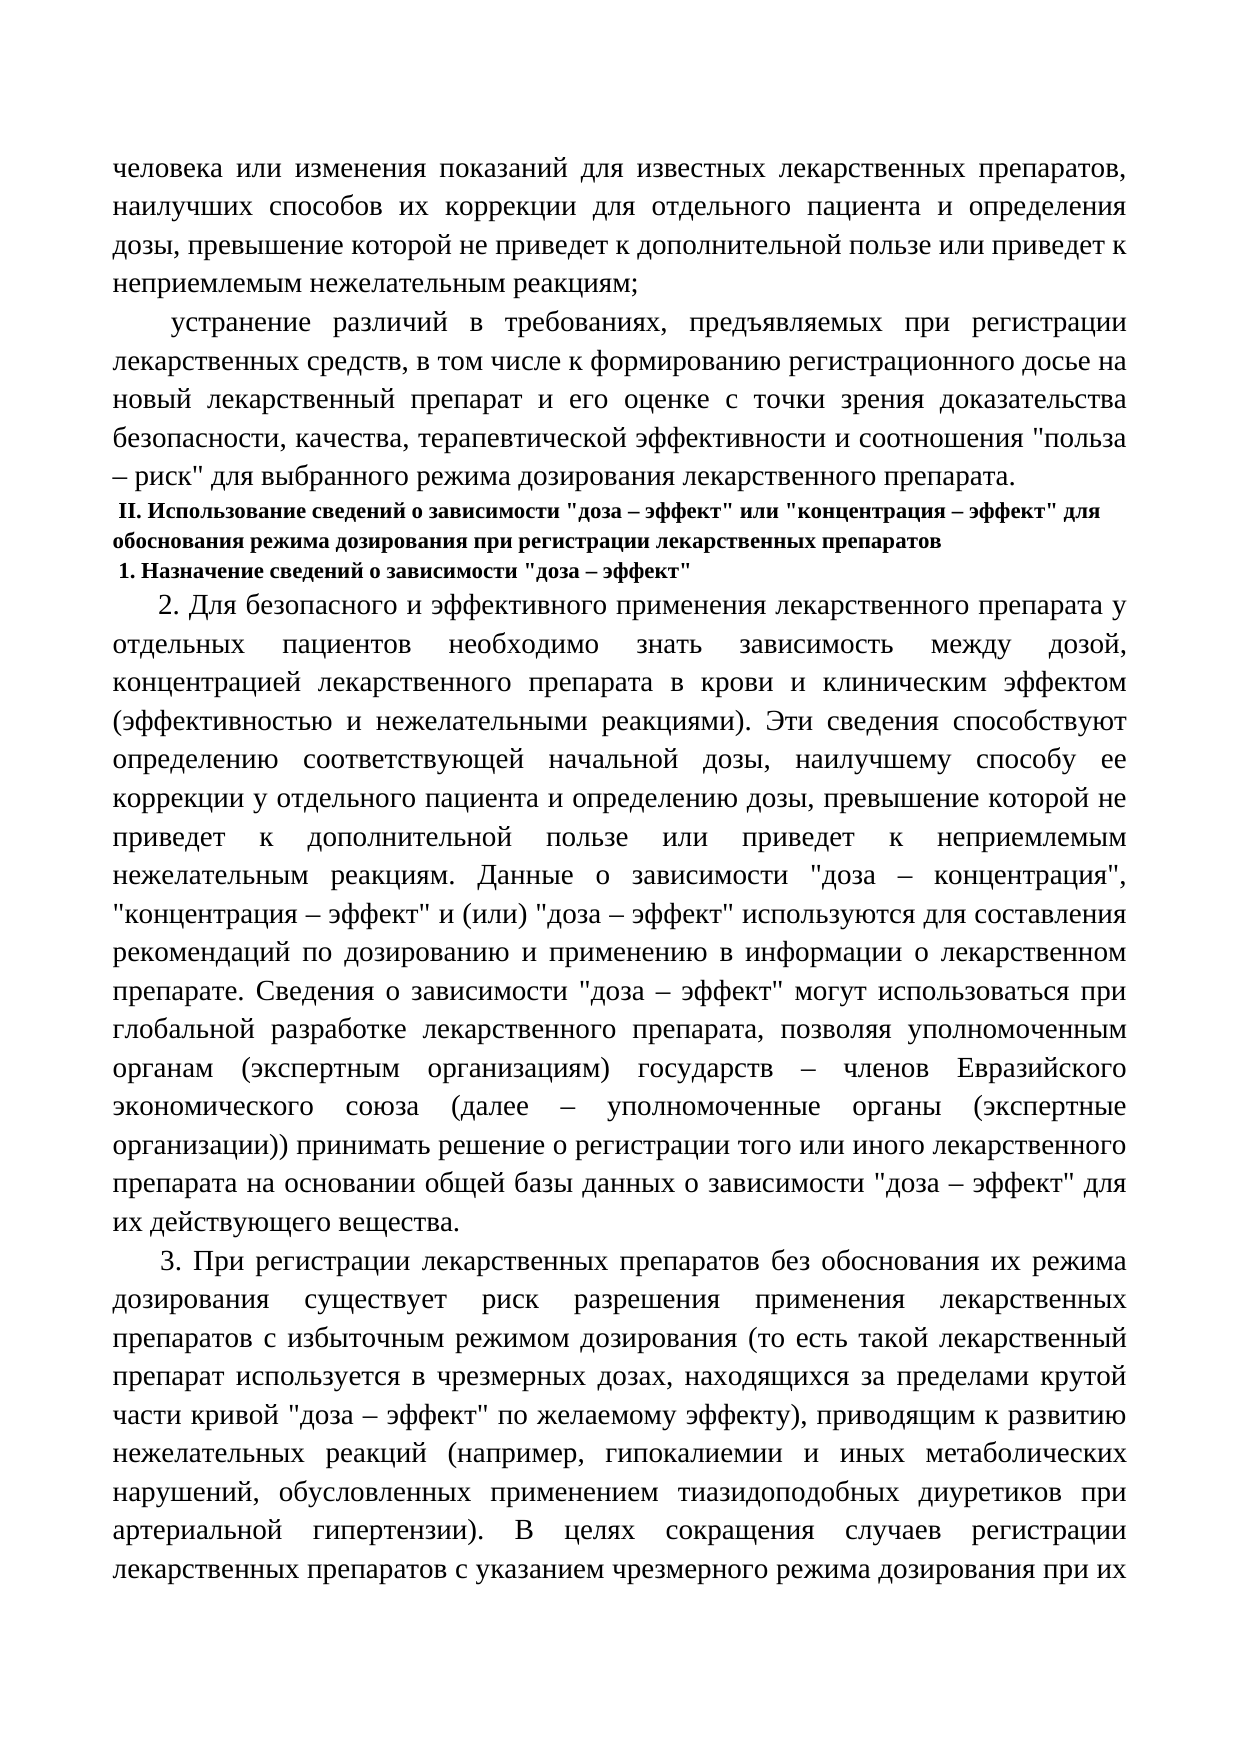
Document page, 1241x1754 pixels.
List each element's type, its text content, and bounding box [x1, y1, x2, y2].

text 2. Для безопасного и эффективного применения лекарственного препарата у отдельных пациентов необходимо знать зависимость между дозой, концентрацией лекарственного препарата в крови и клиническим эффектом (эффективностью и нежелательными реакциями). Эти сведения способствуют определению соответствующей начальной дозы, наилучшему способу ее коррекции у отдельного пациента и определению дозы, превышение которой не приведет к дополнительной пользе или приведет к неприемлемым нежелательным реакциям. Данные о зависимости "доза – концентрация", "концентрация – эффект" и (или) "доза – эффект" используются для составления рекомендаций по дозированию и применению в информации о лекарственном препарате. Сведения о зависимости "доза – эффект" могут использоваться при глобальной разработке лекарственного препарата, позволяя уполномоченным органам (экспертным организациям) государств – членов Евразийского экономического союза (далее – уполномоченные органы (экспертные организации)) принимать решение о регистрации того или иного лекарственного препарата на основании общей базы данных о зависимости "доза – эффект" для их действующего вещества. [112, 587, 1128, 1238]
text 1. Назначение сведений о зависимости "доза – эффект" [112, 557, 1128, 584]
text устранение различий в требованиях, предъявляемых при регистрации лекарственных средств, в том числе к формированию регистрационного досье на новый лекарственный препарат и его оценке с точки зрения доказательства безопасности, качества, терапевтической эффективности и соотношения "польза – риск" для выбранного режима дозирования лекарственного препарата. [112, 304, 1128, 492]
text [112, 150, 1128, 299]
text II. Использование сведений о зависимости "доза – эффект" или "концентрация – эффект" для обоснования режима дозирования при регистрации лекарственных препаратов [112, 497, 1128, 553]
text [112, 1243, 1128, 1584]
